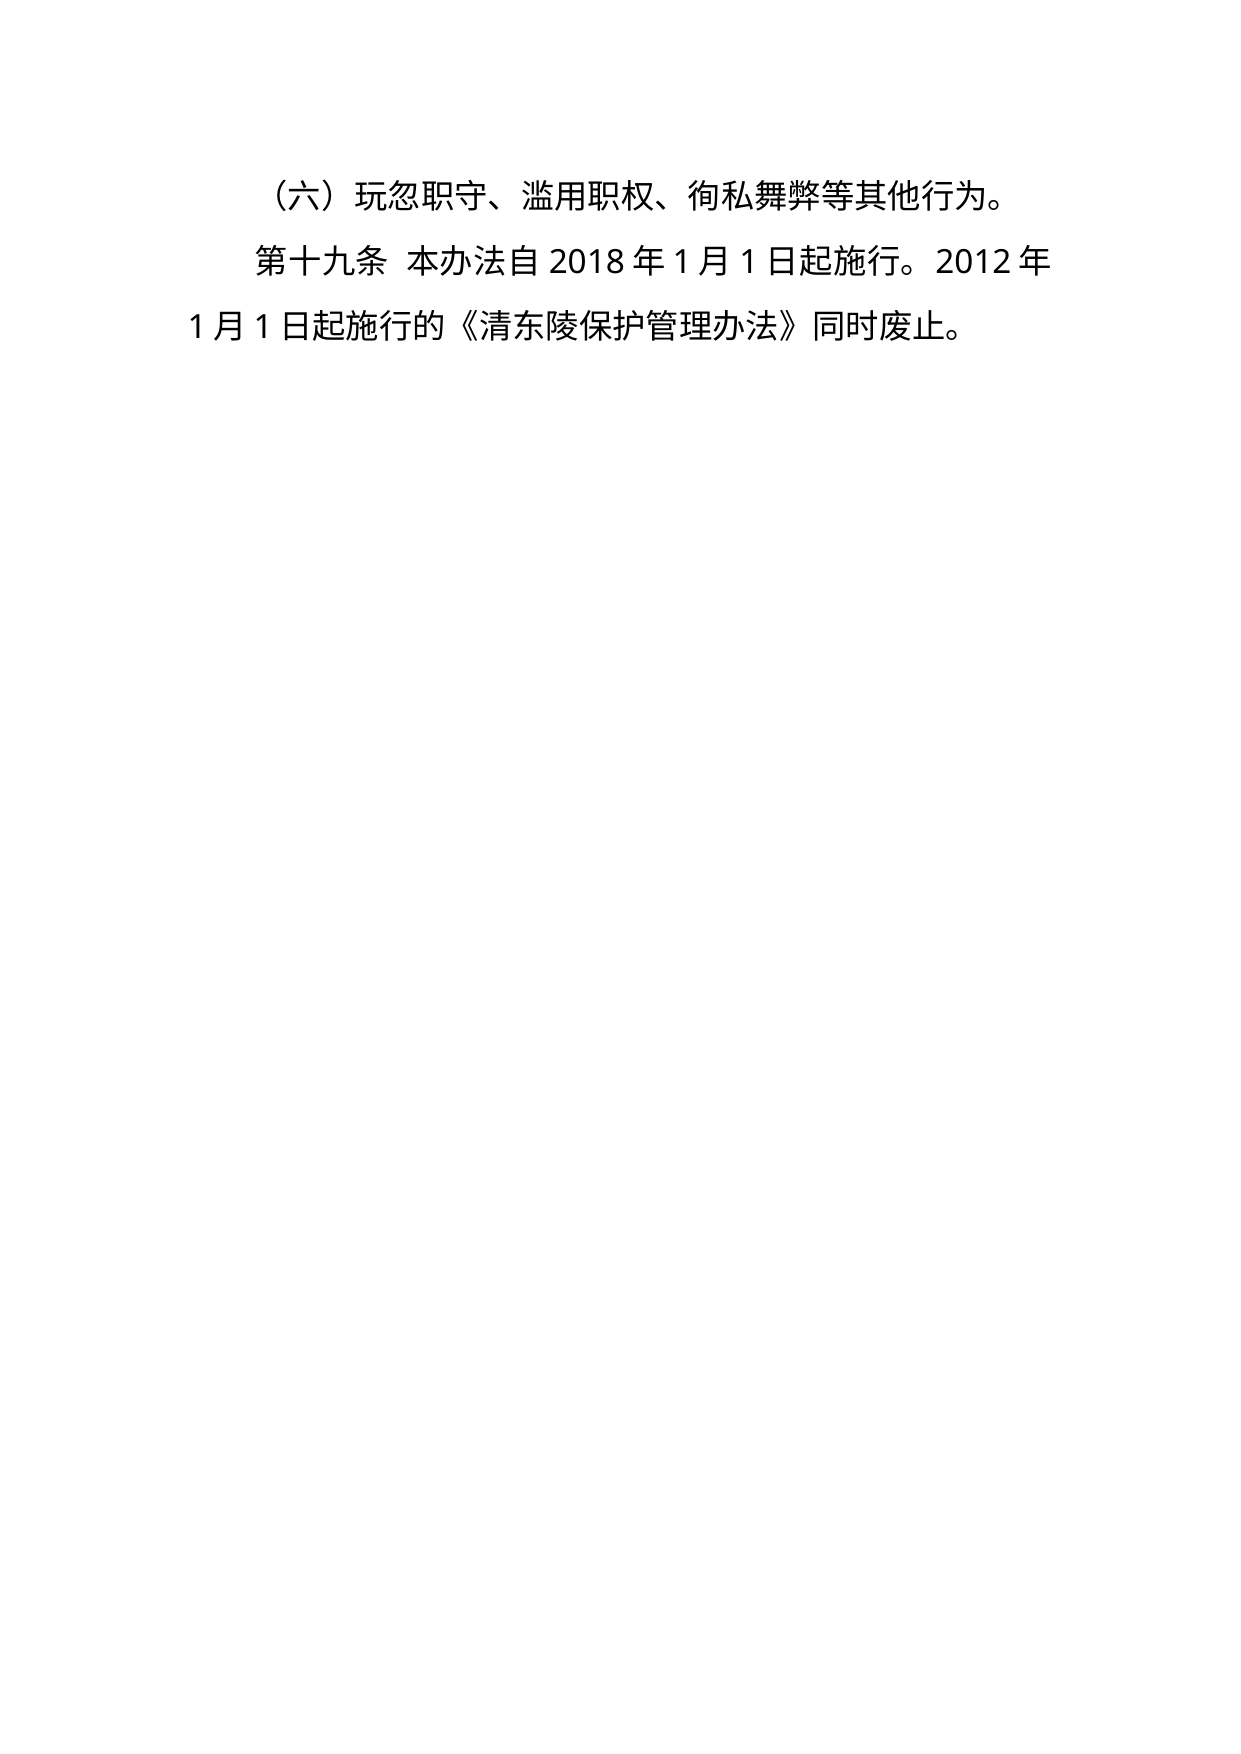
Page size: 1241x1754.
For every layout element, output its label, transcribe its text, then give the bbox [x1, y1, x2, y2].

text 第十九条 本办法自2018年1月1日起施行。2012年1月1日起施行的《清东陵保护管理办法》同时废止。 [187, 227, 1053, 357]
text （六）玩忽职守、滥用职权、徇私舞弊等其他行为。 [187, 162, 1053, 227]
